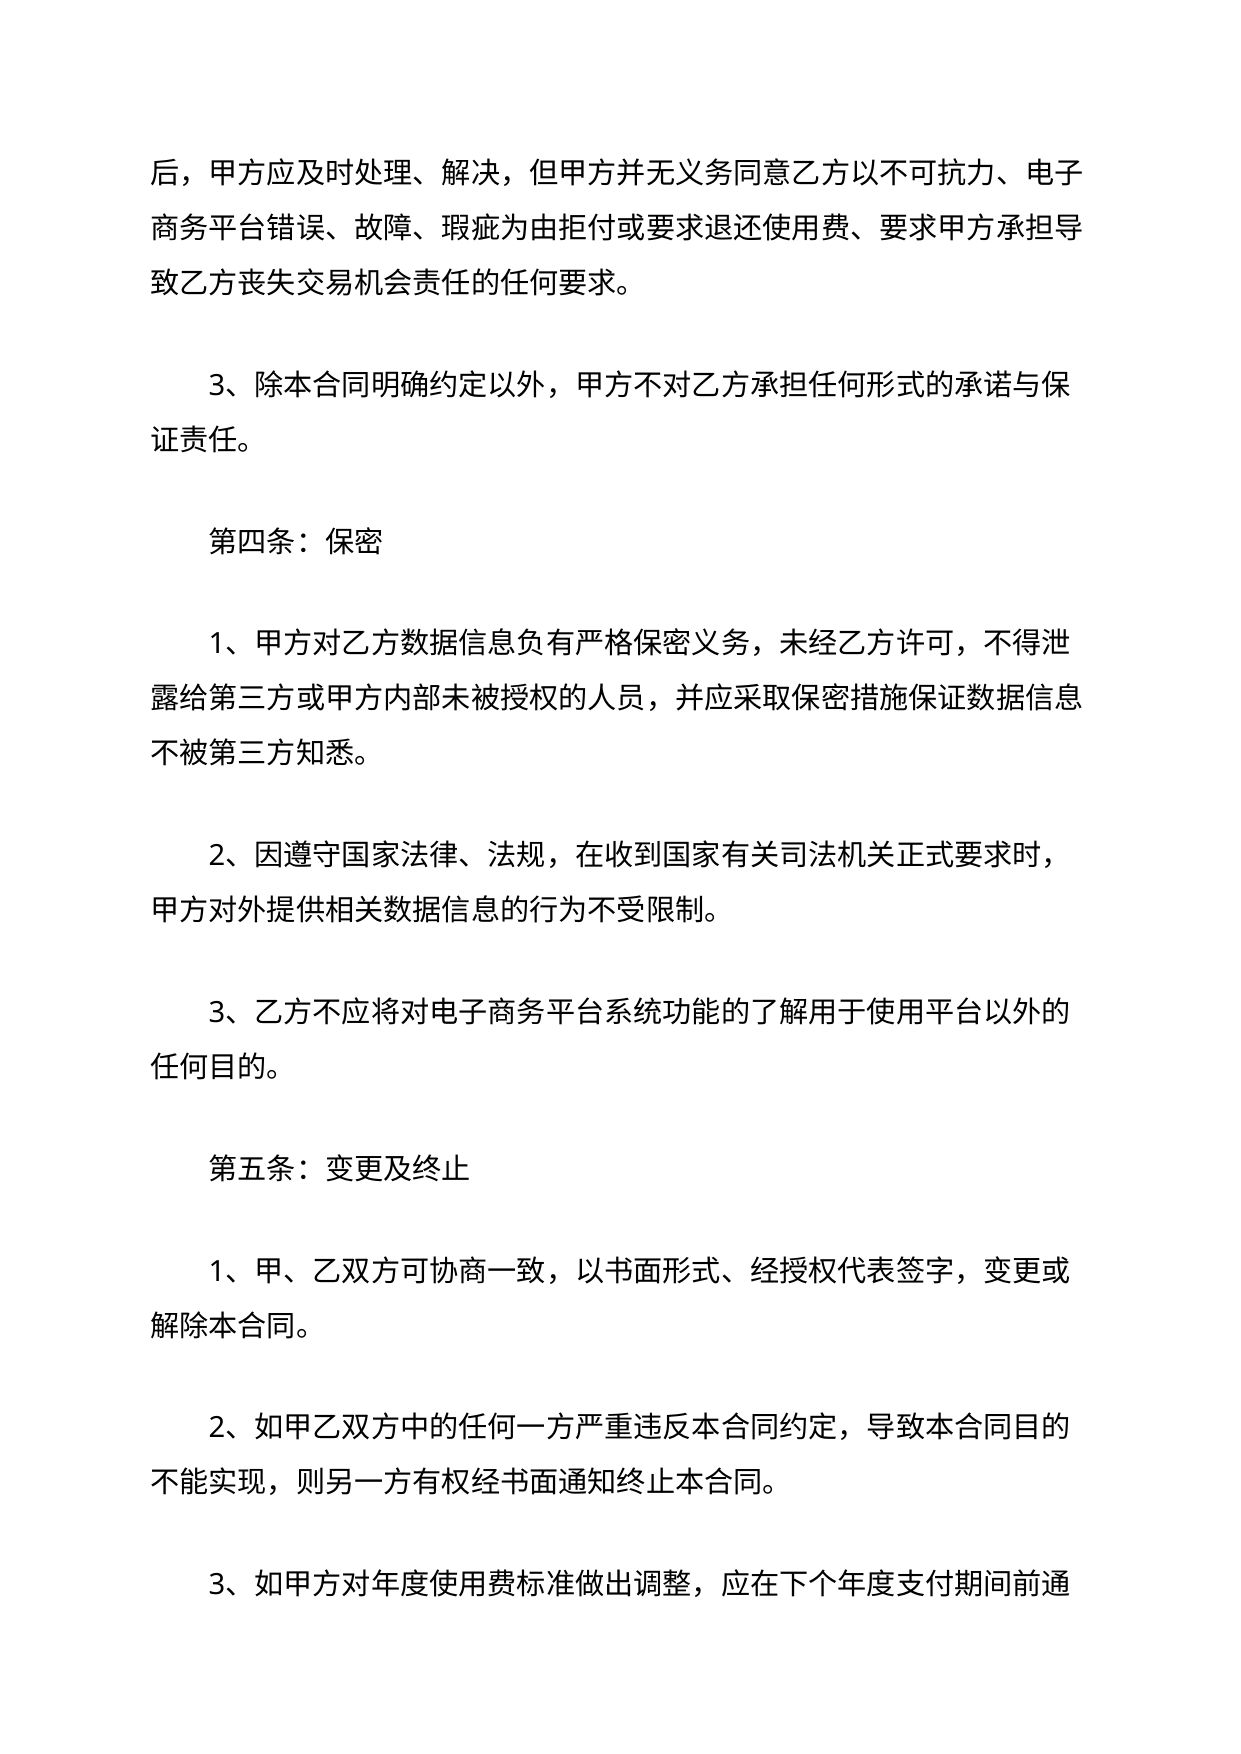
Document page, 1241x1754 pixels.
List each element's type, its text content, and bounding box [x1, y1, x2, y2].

text 3、除本合同明确约定以外，甲方不对乙方承担任何形式的承诺与保证责任。 [150, 362, 1090, 459]
text 3、乙方不应将对电子商务平台系统功能的了解用于使用平台以外的任何目的。 [150, 988, 1090, 1086]
text 1、甲方对乙方数据信息负有严格保密义务，未经乙方许可，不得泄露给第三方或甲方内部未被授权的人员，并应采取保密措施保证数据信息不被第三方知悉。 [150, 620, 1090, 772]
text 1、甲、乙双方可协商一致，以书面形式、经授权代表签字，变更或解除本合同。 [150, 1247, 1090, 1344]
text 第五条：变更及终止 [150, 1145, 1090, 1188]
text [150, 1561, 1090, 1603]
text 2、如甲乙双方中的任何一方严重违反本合同约定，导致本合同目的不能实现，则另一方有权经书面通知终止本合同。 [150, 1404, 1090, 1501]
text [150, 150, 1090, 302]
text 第四条：保密 [150, 518, 1090, 561]
text 2、因遵守国家法律、法规，在收到国家有关司法机关正式要求时，甲方对外提供相关数据信息的行为不受限制。 [150, 832, 1090, 929]
